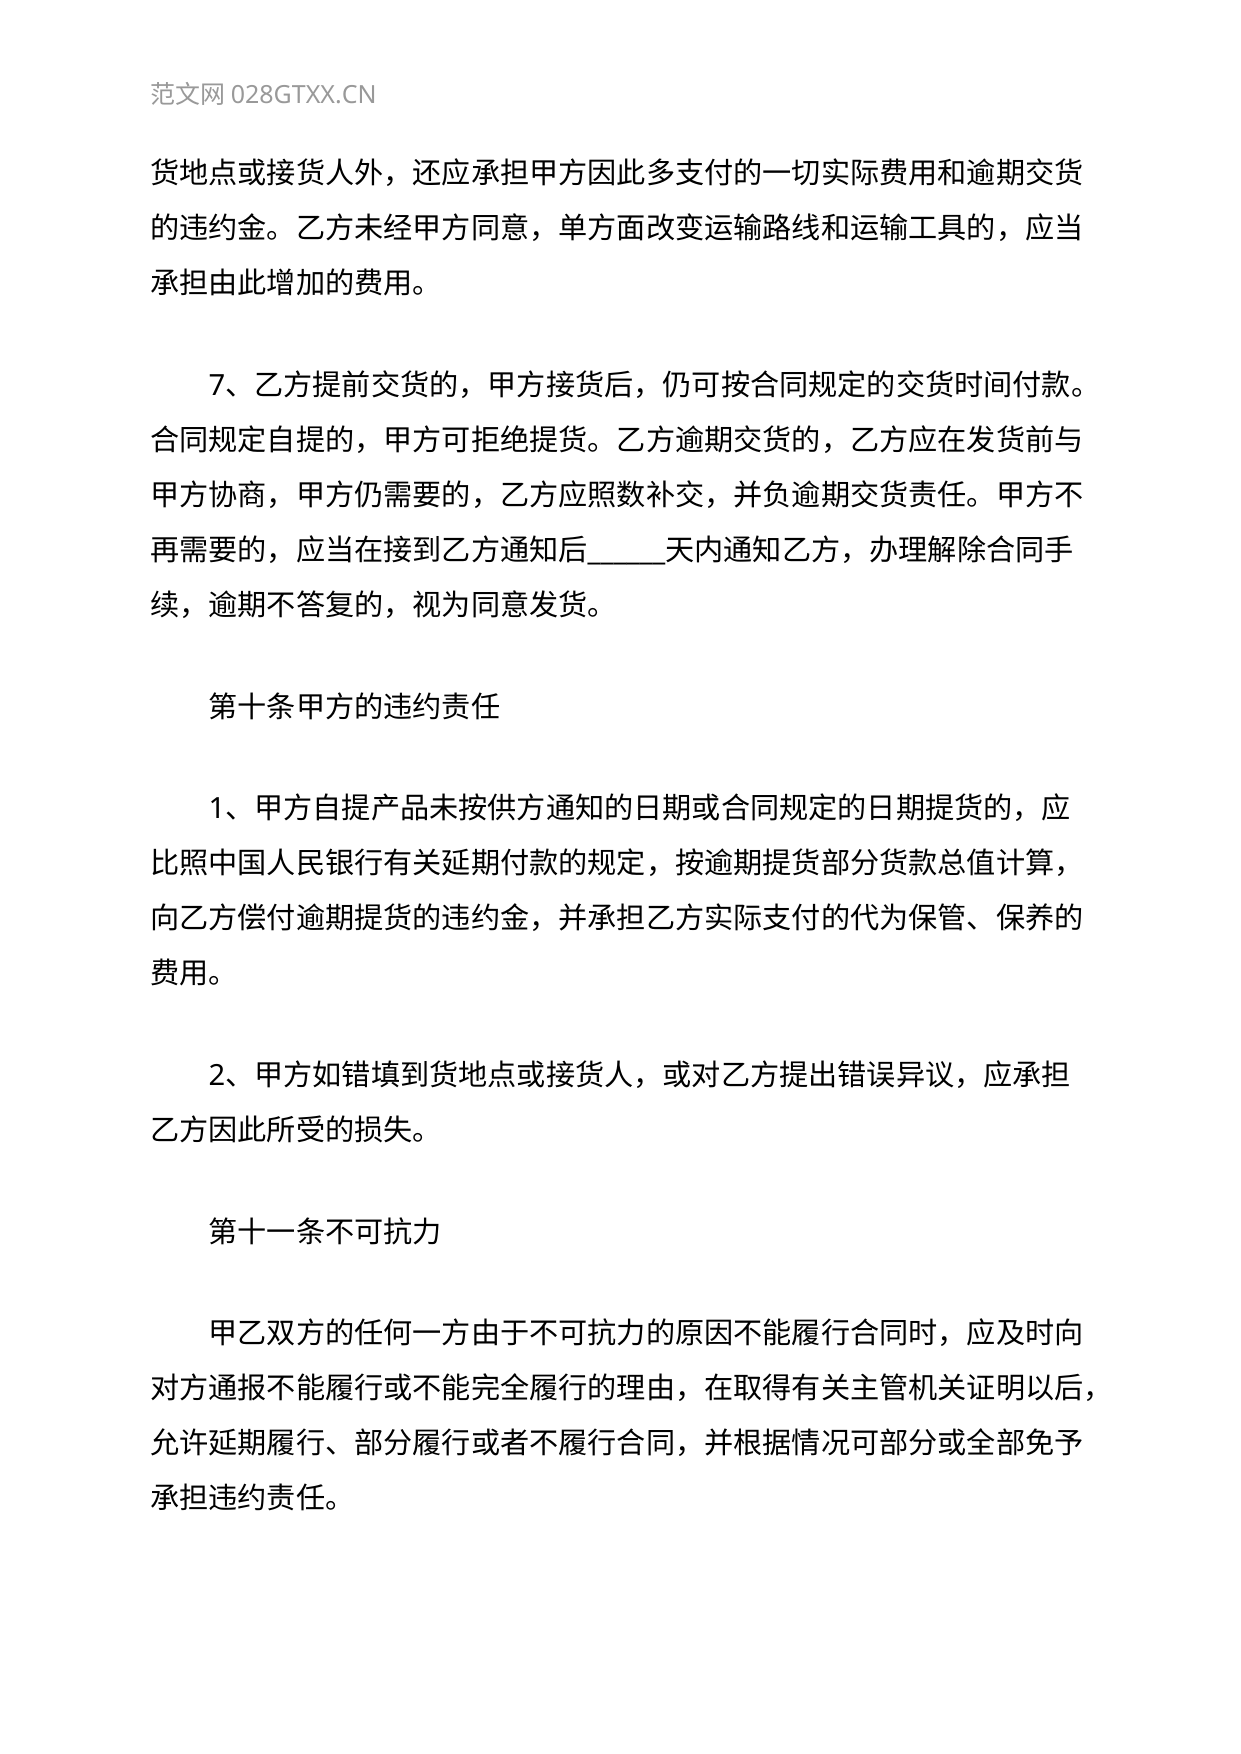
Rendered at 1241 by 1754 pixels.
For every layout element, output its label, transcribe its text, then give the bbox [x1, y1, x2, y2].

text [150, 150, 1090, 302]
text 2、甲方如错填到货地点或接货人，或对乙方提出错误异议，应承担乙方因此所受的损失。 [150, 1051, 1090, 1149]
text 第十条甲方的违约责任 [150, 683, 1090, 725]
text 7、乙方提前交货的，甲方接货后，仍可按合同规定的交货时间付款。合同规定自提的，甲方可拒绝提货。乙方逾期交货的，乙方应在发货前与甲方协商，甲方仍需要的，乙方应照数补交，并负逾期交货责任。甲方不再需要的，应当在接到乙方通知后______天内通知乙方，办理解除合同手续，逾期不答复的，视为同意发货。 [150, 362, 1090, 624]
text 第十一条不可抗力 [150, 1208, 1090, 1251]
text 甲乙双方的任何一方由于不可抗力的原因不能履行合同时，应及时向对方通报不能履行或不能完全履行的理由，在取得有关主管机关证明以后，允许延期履行、部分履行或者不履行合同，并根据情况可部分或全部免予承担违约责任。 [150, 1310, 1090, 1517]
text 1、甲方自提产品未按供方通知的日期或合同规定的日期提货的，应比照中国人民银行有关延期付款的规定，按逾期提货部分货款总值计算，向乙方偿付逾期提货的违约金，并承担乙方实际支付的代为保管、保养的费用。 [150, 785, 1090, 992]
